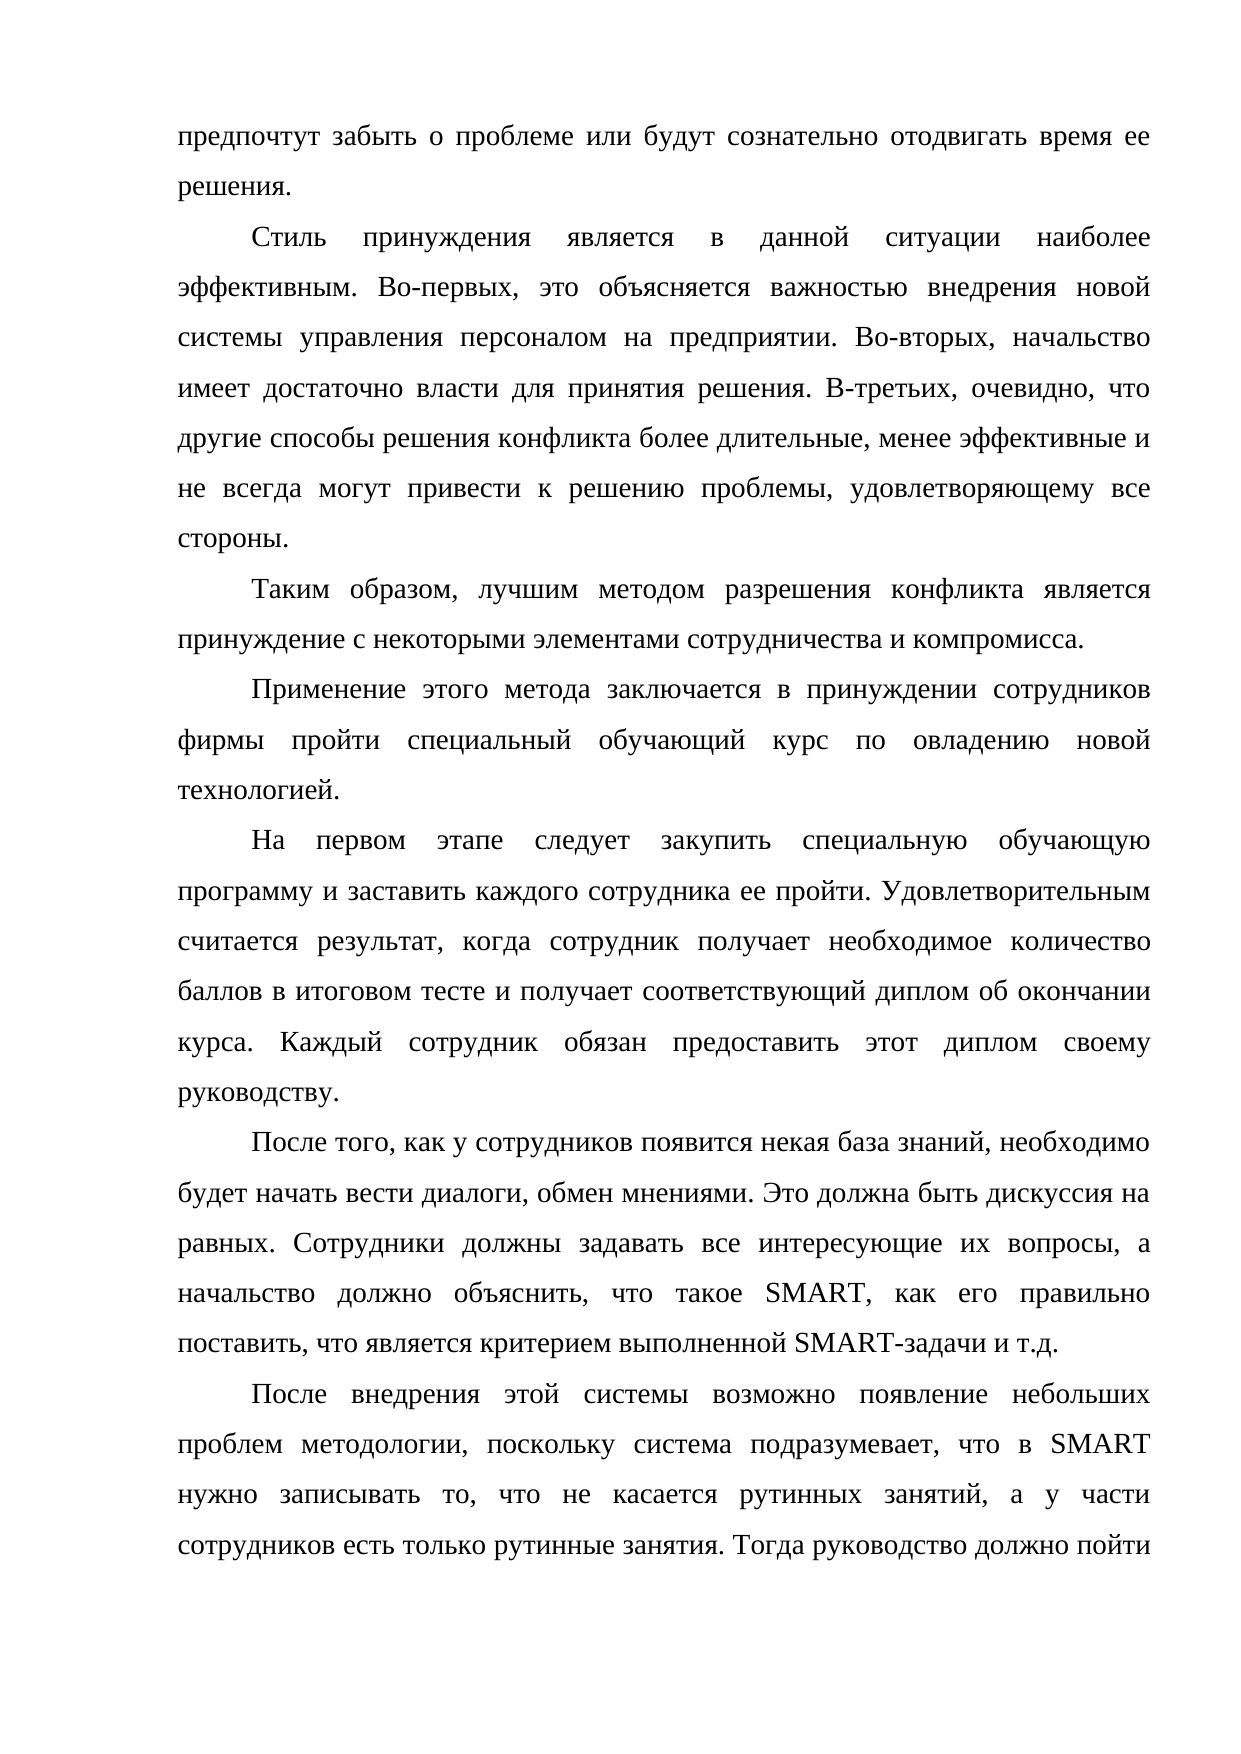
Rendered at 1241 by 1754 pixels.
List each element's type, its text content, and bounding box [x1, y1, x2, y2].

text Таким образом, лучшим методом разрешения конфликта является принуждение с некоторыми элементами сотрудничества и компромисса. [177, 571, 1152, 655]
text На первом этапе следует закупить специальную обучающую программу и заставить каждого сотрудника ее пройти. Удовлетворительным считается результат, когда сотрудник получает необходимое количество баллов в итоговом тесте и получает соответствующий диплом об окончании курса. Каждый сотрудник обязан предоставить этот диплом своему руководству. [177, 822, 1152, 1108]
text Стиль принуждения является в данной ситуации наиболее эффективным. Во-первых, это объясняется важностью внедрения новой системы управления персоналом на предприятии. Во-вторых, начальство имеет достаточно власти для принятия решения. В-третьих, очевидно, что другие способы решения конфликта более длительные, менее эффективные и не всегда могут привести к решению проблемы, удовлетворяющему все стороны. [177, 219, 1152, 554]
text После того, как у сотрудников появится некая база знаний, необходимо будет начать вести диалоги, обмен мнениями. Это должна быть дискуссия на равных. Сотрудники должны задавать все интересующие их вопросы, а начальство должно объяснить, что такое SMART, как его правильно поставить, что является критерием выполненной SMART-задачи и т.д. [177, 1124, 1152, 1359]
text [177, 118, 1152, 202]
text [177, 1376, 1152, 1560]
text Применение этого метода заключается в принуждении сотрудников фирмы пройти специальный обучающий курс по овладению новой технологией. [177, 672, 1152, 806]
